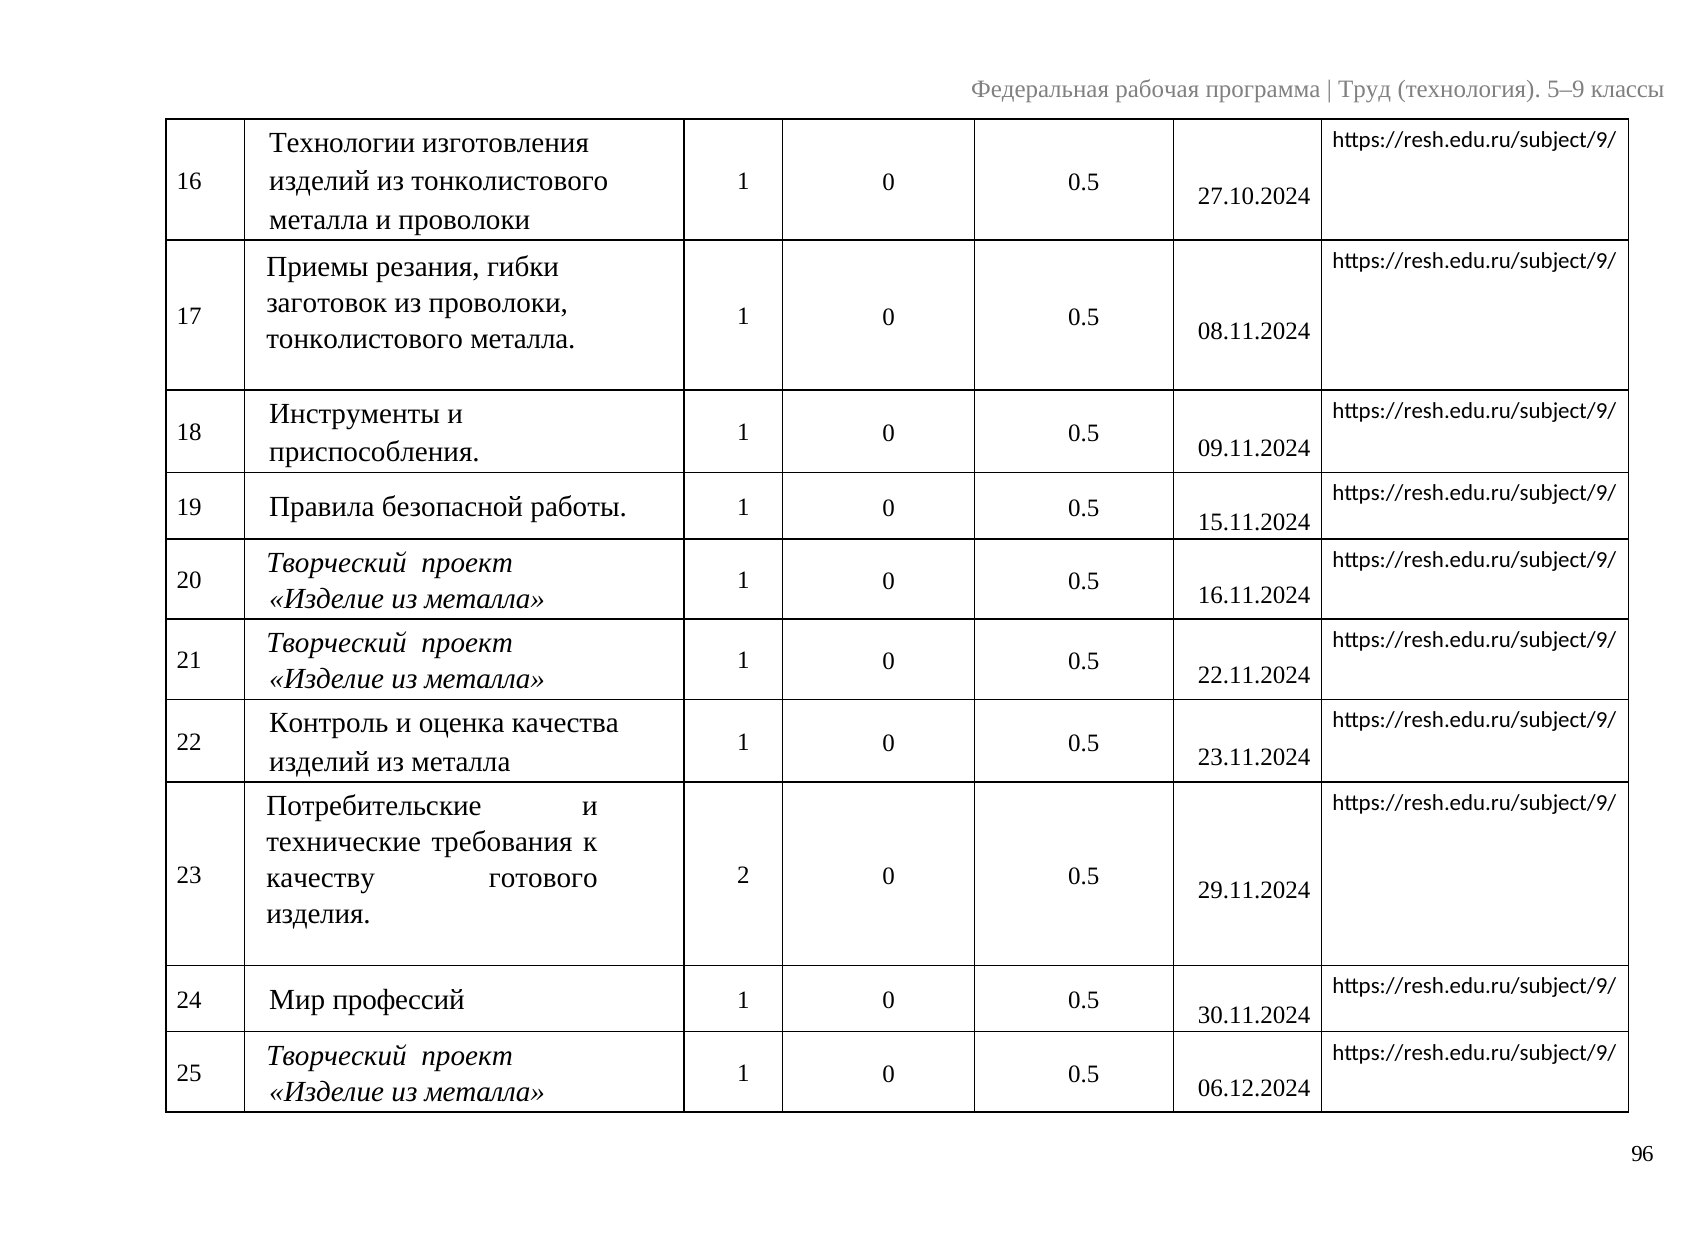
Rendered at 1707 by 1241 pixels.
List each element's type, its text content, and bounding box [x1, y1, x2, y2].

table_cell 30.11.2024 [1174, 966, 1321, 1031]
table_cell 16 [167, 120, 244, 239]
table_cell 15.11.2024 [1174, 473, 1321, 538]
table_cell 0.5 [975, 783, 1173, 964]
table_cell 0.5 [975, 700, 1173, 781]
table_cell 24 [167, 966, 244, 1031]
table_cell https://resh.edu.ru/subject/9/ [1322, 241, 1628, 389]
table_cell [1322, 120, 1628, 239]
table_cell 21 [167, 620, 244, 698]
table_cell 1 [685, 966, 782, 1031]
table_cell 0.5 [975, 241, 1173, 389]
table_cell Мир профессий [245, 966, 683, 1031]
table_cell Потребительские и технические требования к качеству готового изделия. [245, 783, 683, 964]
table_cell 1 [685, 700, 782, 781]
table_cell 22.11.2024 [1174, 620, 1321, 698]
table_cell Технологии изготовления изделий из тонколистового металла и проволоки [245, 120, 683, 239]
table_cell 0 [783, 241, 974, 389]
table_cell Творческий проект «Изделие из металла» [245, 1032, 683, 1111]
table_cell 1 [685, 120, 782, 239]
table_cell 18 [167, 391, 244, 472]
table_cell 0 [783, 620, 974, 698]
table_cell Творческий проект «Изделие из металла» [245, 620, 683, 698]
table_cell 27.10.2024 [1174, 120, 1321, 239]
table_cell https://resh.edu.ru/subject/9/ [1322, 966, 1628, 1031]
table_cell 20 [167, 540, 244, 618]
table_cell https://resh.edu.ru/subject/9/ [1322, 783, 1628, 964]
table_cell 0.5 [975, 473, 1173, 538]
table_cell 22 [167, 700, 244, 781]
table_cell 23 [167, 783, 244, 964]
table_cell 1 [685, 391, 782, 472]
table_cell 2 [685, 783, 782, 964]
table_cell 0.5 [975, 540, 1173, 618]
table_cell https://resh.edu.ru/subject/9/ [1322, 540, 1628, 618]
table_cell 0.5 [975, 966, 1173, 1031]
table_cell Творческий проект «Изделие из металла» [245, 540, 683, 618]
table_cell 0 [783, 473, 974, 538]
table_cell 06.12.2024 [1174, 1032, 1321, 1111]
table_cell 0 [783, 391, 974, 472]
table_cell Инструменты и приспособления. [245, 391, 683, 472]
table_cell 17 [167, 241, 244, 389]
table_cell https://resh.edu.ru/subject/9/ [1322, 620, 1628, 698]
table_cell 25 [167, 1032, 244, 1111]
table_cell 09.11.2024 [1174, 391, 1321, 472]
table_cell 0 [783, 540, 974, 618]
table_cell 0.5 [975, 391, 1173, 472]
table_cell 1 [685, 241, 782, 389]
table_cell 0 [783, 783, 974, 964]
table_cell 1 [685, 1032, 782, 1111]
table_cell Контроль и оценка качества изделий из металла [245, 700, 683, 781]
table_cell 29.11.2024 [1174, 783, 1321, 964]
table_cell 08.11.2024 [1174, 241, 1321, 389]
table_cell 0.5 [975, 120, 1173, 239]
table_cell 16.11.2024 [1174, 540, 1321, 618]
table_cell 0 [783, 966, 974, 1031]
table_cell 0 [783, 120, 974, 239]
table_cell 0.5 [975, 1032, 1173, 1111]
table_cell 1 [685, 473, 782, 538]
table_cell Правила безопасной работы. [245, 473, 683, 538]
table_cell 19 [167, 473, 244, 538]
table_cell 1 [685, 620, 782, 698]
table_cell Приемы резания, гибки заготовок из проволоки, тонколистового металла. [245, 241, 683, 389]
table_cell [1322, 1032, 1628, 1111]
table_cell 0.5 [975, 620, 1173, 698]
table_cell https://resh.edu.ru/subject/9/ [1322, 391, 1628, 472]
table_cell https://resh.edu.ru/subject/9/ [1322, 473, 1628, 538]
table_cell 1 [685, 540, 782, 618]
table_cell 23.11.2024 [1174, 700, 1321, 781]
table_cell 0 [783, 1032, 974, 1111]
table_cell https://resh.edu.ru/subject/9/ [1322, 700, 1628, 781]
table_cell 0 [783, 700, 974, 781]
